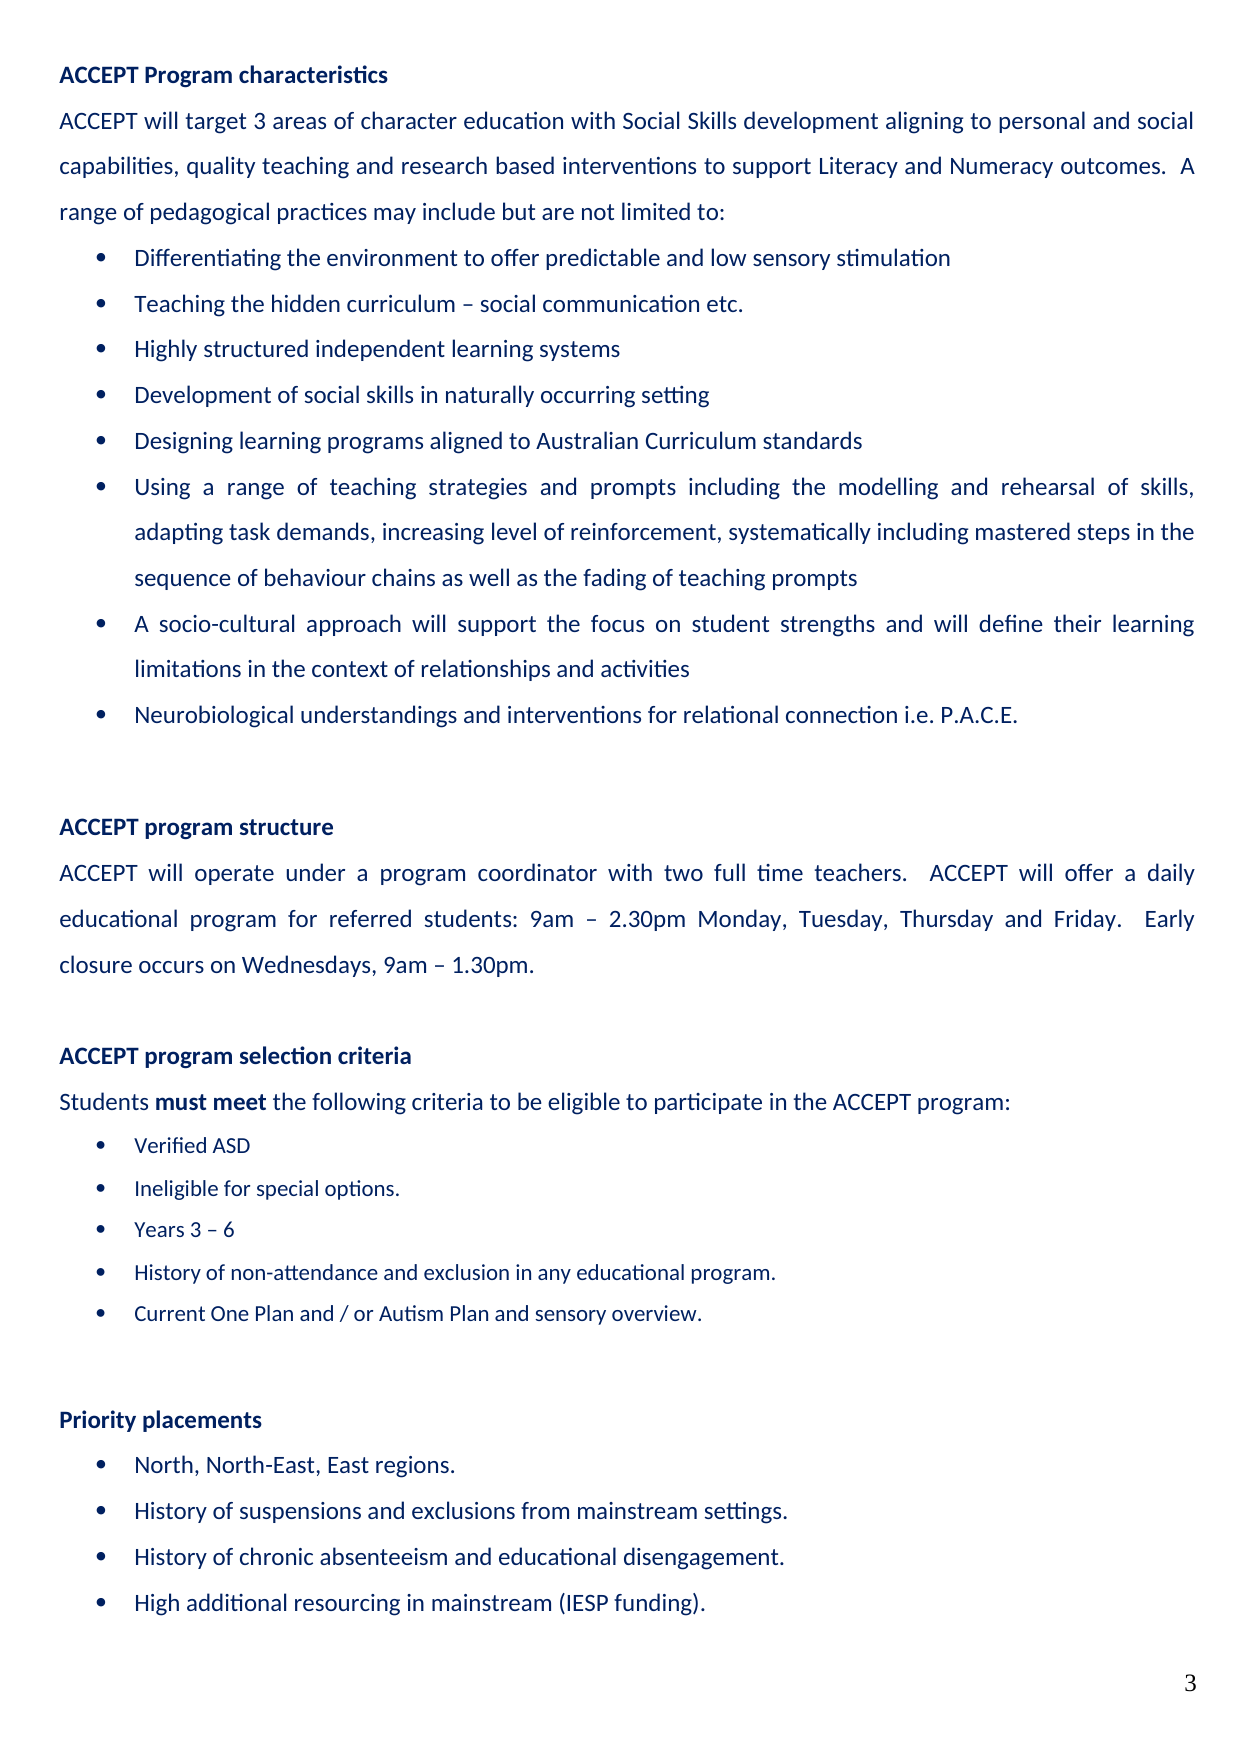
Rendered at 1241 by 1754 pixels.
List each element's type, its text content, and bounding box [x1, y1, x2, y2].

list Teaching the hidden curriculum – social communication etc. [97, 288, 1196, 318]
list History of chronic absenteeism and educational disengagement. [97, 1541, 1196, 1572]
list Ineligible for special options. [97, 1174, 1196, 1202]
text ACCEPT will operate under a program coordinator with two full time teachers. ACCEPT will offer a daily educational program for referred students: 9am – 2.30pm Monday, Tuesday, Thursday and Friday. Early closure occurs on Wednesdays, 9am – 1.30pm. [59, 857, 1196, 979]
list Verified ASD [97, 1132, 1196, 1160]
list A socio-cultural approach will support the focus on student strengths and will define their learning limitations in the context of relationships and activities [97, 608, 1196, 684]
list North, North-East, East regions. [97, 1450, 1196, 1480]
list History of suspensions and exclusions from mainstream settings. [97, 1495, 1196, 1526]
text ACCEPT Program characteristics [59, 59, 1196, 89]
list Neurobiological understandings and interventions for relational connection i.e. P.A.C.E. [97, 699, 1196, 730]
list Years 3 – 6 [97, 1216, 1196, 1244]
list Designing learning programs aligned to Australian Curriculum standards [97, 425, 1196, 455]
text ACCEPT will target 3 areas of character education with Social Skills development aligning to personal and social capabilities, quality teaching and research based interventions to support Literacy and Numeracy outcomes. A range of pedagogical practices may include but are not limited to: [59, 105, 1196, 227]
list Differentiating the environment to offer predictable and low sensory stimulation [97, 242, 1196, 272]
list Using a range of teaching strategies and prompts including the modelling and rehearsal of skills, adapting task demands, increasing level of reinforcement, systematically including mastered steps in the sequence of behaviour chains as well as the fading of teaching prompts [97, 471, 1196, 593]
list History of non-attendance and exclusion in any educational program. [97, 1258, 1196, 1286]
list Development of social skills in naturally occurring setting [97, 379, 1196, 410]
text Students must meet the following criteria to be eligible to participate in the ACCEPT program: [59, 1086, 1196, 1116]
text Priority placements [59, 1404, 1196, 1434]
text ACCEPT program selection criteria [59, 1040, 1196, 1071]
list Current One Plan and / or Autism Plan and sensory overview. [97, 1299, 1196, 1328]
text ACCEPT program structure [59, 812, 1196, 842]
list High additional resourcing in mainstream (IESP funding). [97, 1587, 1196, 1617]
list Highly structured independent learning systems [97, 333, 1196, 364]
